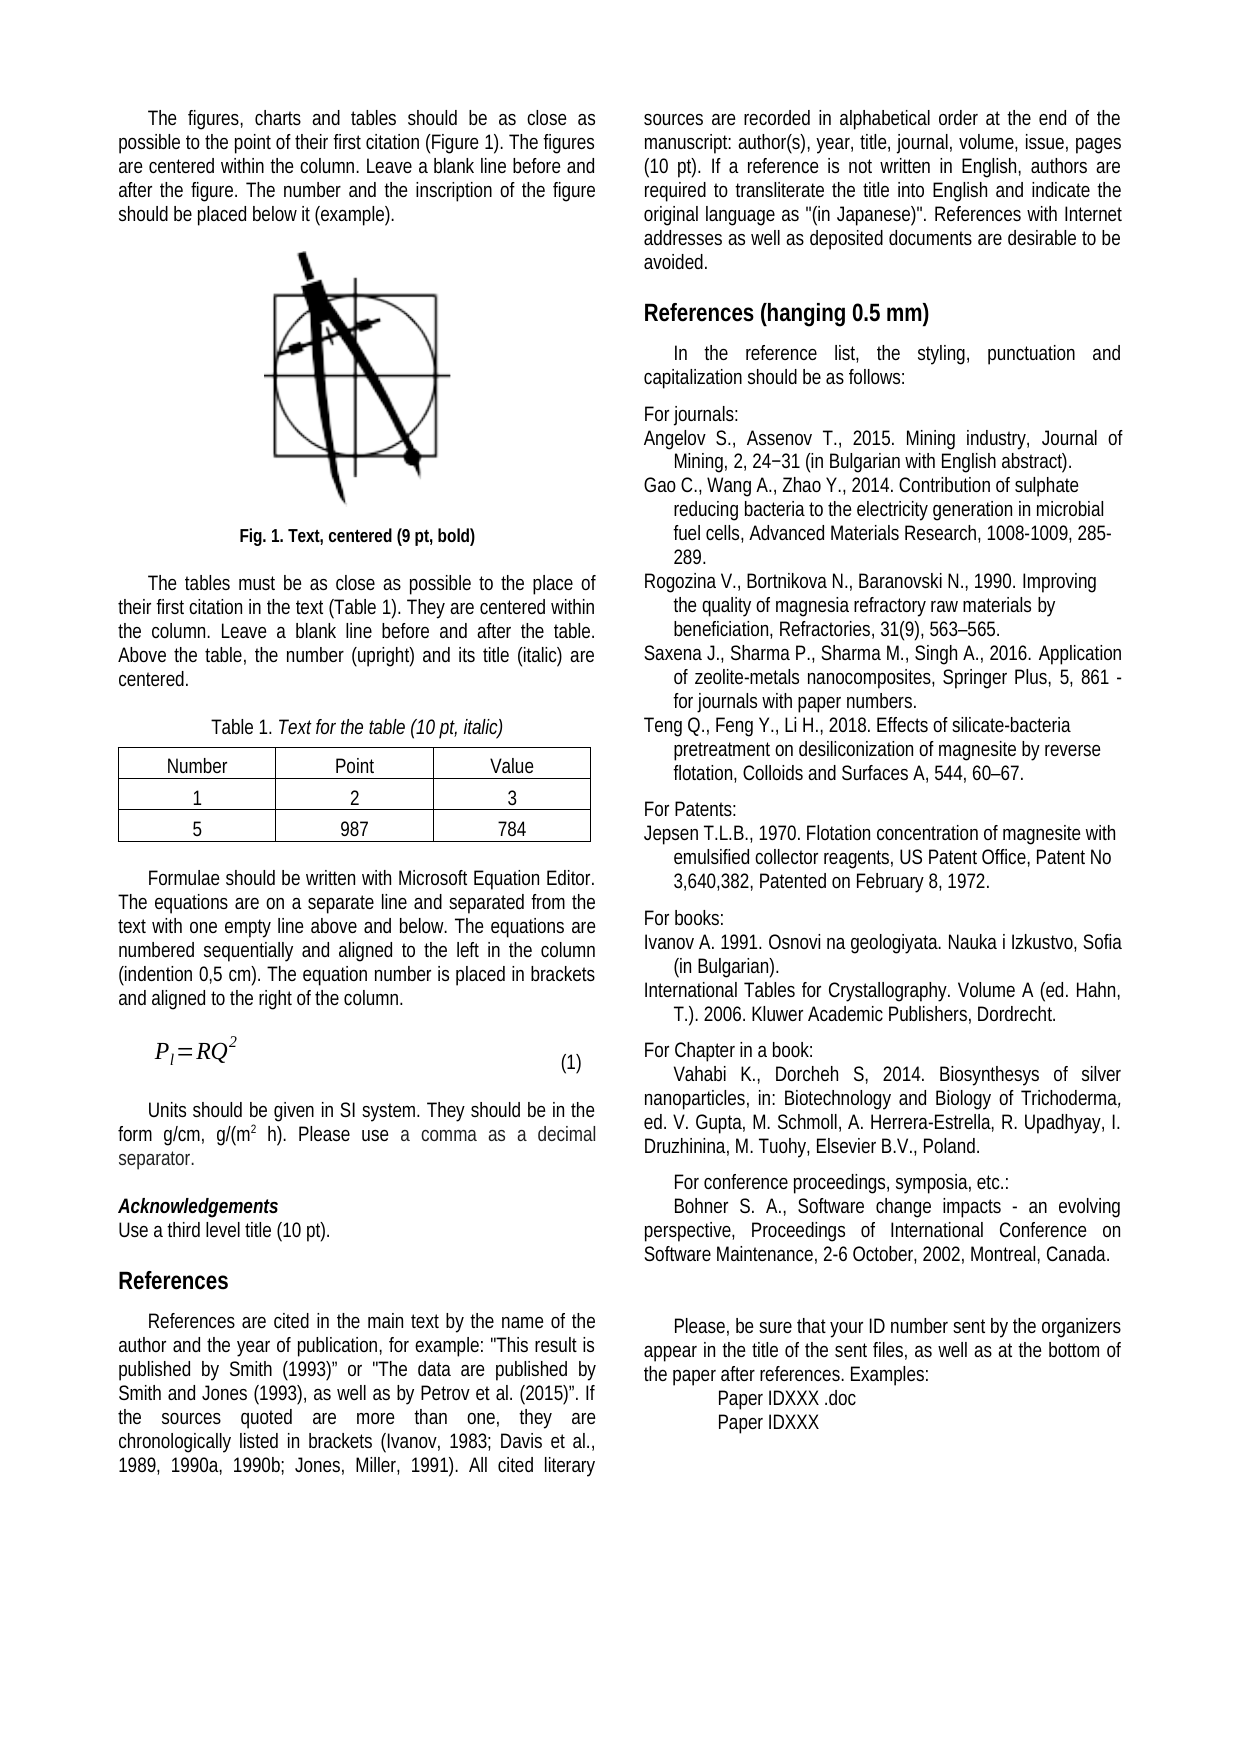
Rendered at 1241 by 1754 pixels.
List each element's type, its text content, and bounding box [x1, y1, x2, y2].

text References are cited in the main text by the name of the author and the year of publication, for example: "This result is published by Smith (1993)” or "The data are published by Smith and Jones (1993), as well as by Petrov et al. (2015)”. If the sources quoted are more than one, they are chronologically listed in brackets (Ivanov, 1983; Davis et al., 1989, 1990a, 1990b; Jones, Miller, 1991). All cited literary sources are recorded in alphabetical order at the end of the manuscript: author(s), year, title, journal, volume, issue, pages (10 pt). If a reference is not written in English, authors are required to transliterate the title into English and indicate the original language as "(in Japanese)". References with Internet addresses as well as deposited documents are desirable to be avoided. [644, 106, 1122, 274]
text International Tables for Crystallography. Volume A (ed. Hahn, T.). 2006. Kluwer Academic Publishers, Dordrecht. [644, 977, 1122, 1025]
text Acknowledgements [118, 1194, 596, 1218]
text Units should be given in SI system. They should be in the form g/cm, g/(m2 h). Please use a comma as a decimal separator. [118, 1098, 596, 1170]
text Angelov S., Assenov T., 2015. Mining industry, Journal of Mining, 2, 24−31 (in Bulgarian with English abstract). [644, 425, 1122, 473]
text Paper IDXXX [644, 1410, 1122, 1434]
text The figures, charts and tables should be as close as possible to the point of their first citation (Figure 1). The figures are centered within the column. Leave a blank line before and after the figure. The number and the inscription of the figure should be placed below it (example). [118, 106, 596, 226]
table_cell 987 [276, 810, 433, 841]
text Jepsen T.L.B., 1970. Flotation concentration of magnesite with emulsified collector reagents, US Patent Office, Patent No 3,640,382, Patented on February 8, 1972. [644, 821, 1122, 893]
text (1) [118, 1033, 596, 1074]
table_cell 784 [434, 810, 590, 841]
text Teng Q., Feng Y., Li H., 2018. Effects of silicate-bacteria pretreatment on desiliconization of magnesite by reverse flotation, Colloids and Surfaces A, 544, 60–67. [644, 713, 1122, 785]
text Rogozina V., Bortnikova N., Baranovski N., 1990. Improving the quality of magnesia refractory raw materials by beneficiation, Refractories, 31(9), 563–565. [644, 569, 1122, 641]
table_cell 3 [434, 779, 590, 809]
text For books: [644, 906, 1122, 929]
text The tables must be as close as possible to the place of their first citation in the text (Table 1). They are centered within the column. Leave a blank line before and after the table. Above the table, the number (upright) and its title (italic) are centered. [118, 571, 596, 691]
text Gao C., Wang A., Zhao Y., 2014. Contribution of sulphate reducing bacteria to the electricity generation in microbial fuel cells, Advanced Materials Research, 1008-1009, 285-289. [644, 473, 1122, 569]
table_cell 5 [119, 810, 275, 841]
text For conference proceedings, symposia, etc.: [644, 1170, 1122, 1194]
text Please, be sure that your ID number sent by the organizers appear in the title of the sent files, as well as at the bottom of the paper after references. Examples: [644, 1314, 1122, 1386]
table_cell 2 [276, 779, 433, 809]
text Fig. 1. Text, centered (9 pt, bold) [118, 525, 596, 547]
text Paper IDXXX .doc [644, 1386, 1122, 1410]
text For Patents: [644, 797, 1122, 821]
table_header Number [119, 748, 275, 778]
text Use a third level title (10 pt). [118, 1218, 596, 1242]
text Vahabi K., Dorcheh S, 2014. Biosynthesys of silver nanoparticles, in: Biotechnology and Biology of Trichoderma, ed. V. Gupta, M. Schmoll, A. Herrera-Estrella, R. Upadhyay, I. Druzhinina, M. Tuohy, Elsevier B.V., Poland. [644, 1062, 1122, 1158]
text Formulae should be written with Microsoft Equation Editor. The equations are on a separate line and separated from the text with one empty line above and below. The equations are numbered sequentially and aligned to the left in the column (indention 0,5 cm). The equation number is placed in brackets and aligned to the right of the column. [118, 866, 596, 1009]
text Table 1. Text for the table (10 pt, italic) [118, 714, 596, 738]
text References (hanging 0.5 mm) [644, 298, 1122, 327]
text For Chapter in a book: [644, 1038, 1122, 1062]
text References are cited in the main text by the name of the author and the year of publication, for example: "This result is published by Smith (1993)” or "The data are published by Smith and Jones (1993), as well as by Petrov et al. (2015)”. If the sources quoted are more than one, they are chronologically listed in brackets (Ivanov, 1983; Davis et al., 1989, 1990a, 1990b; Jones, Miller, 1991). All cited literary sources are recorded in alphabetical order at the end of the manuscript: author(s), year, title, journal, volume, issue, pages (10 pt). If a reference is not written in English, authors are required to transliterate the title into English and indicate the original language as "(in Japanese)". References with Internet addresses as well as deposited documents are desirable to be avoided. [118, 1309, 596, 1476]
text Saxena J., Sharma P., Sharma M., Singh A., 2016. Application of zeolite-metals nanocomposites, Springer Plus, 5, 861 - for journals with paper numbers. [644, 641, 1122, 713]
table_header Value [434, 748, 590, 778]
text Ivanov A. 1991. Osnovi na geologiyata. Nauka i Izkustvo, Sofia (in Bulgarian). [644, 929, 1122, 977]
table_header Point [276, 748, 433, 778]
text References [118, 1266, 596, 1294]
table_cell 1 [119, 779, 275, 809]
text Bohner S. A., Software change impacts - an evolving perspective, Proceedings of International Conference on Software Maintenance, 2-6 October, 2002, Montreal, Canada. [644, 1194, 1122, 1266]
text For journals: [644, 401, 1122, 425]
text In the reference list, the styling, punctuation and capitalization should be as follows: [644, 341, 1122, 389]
